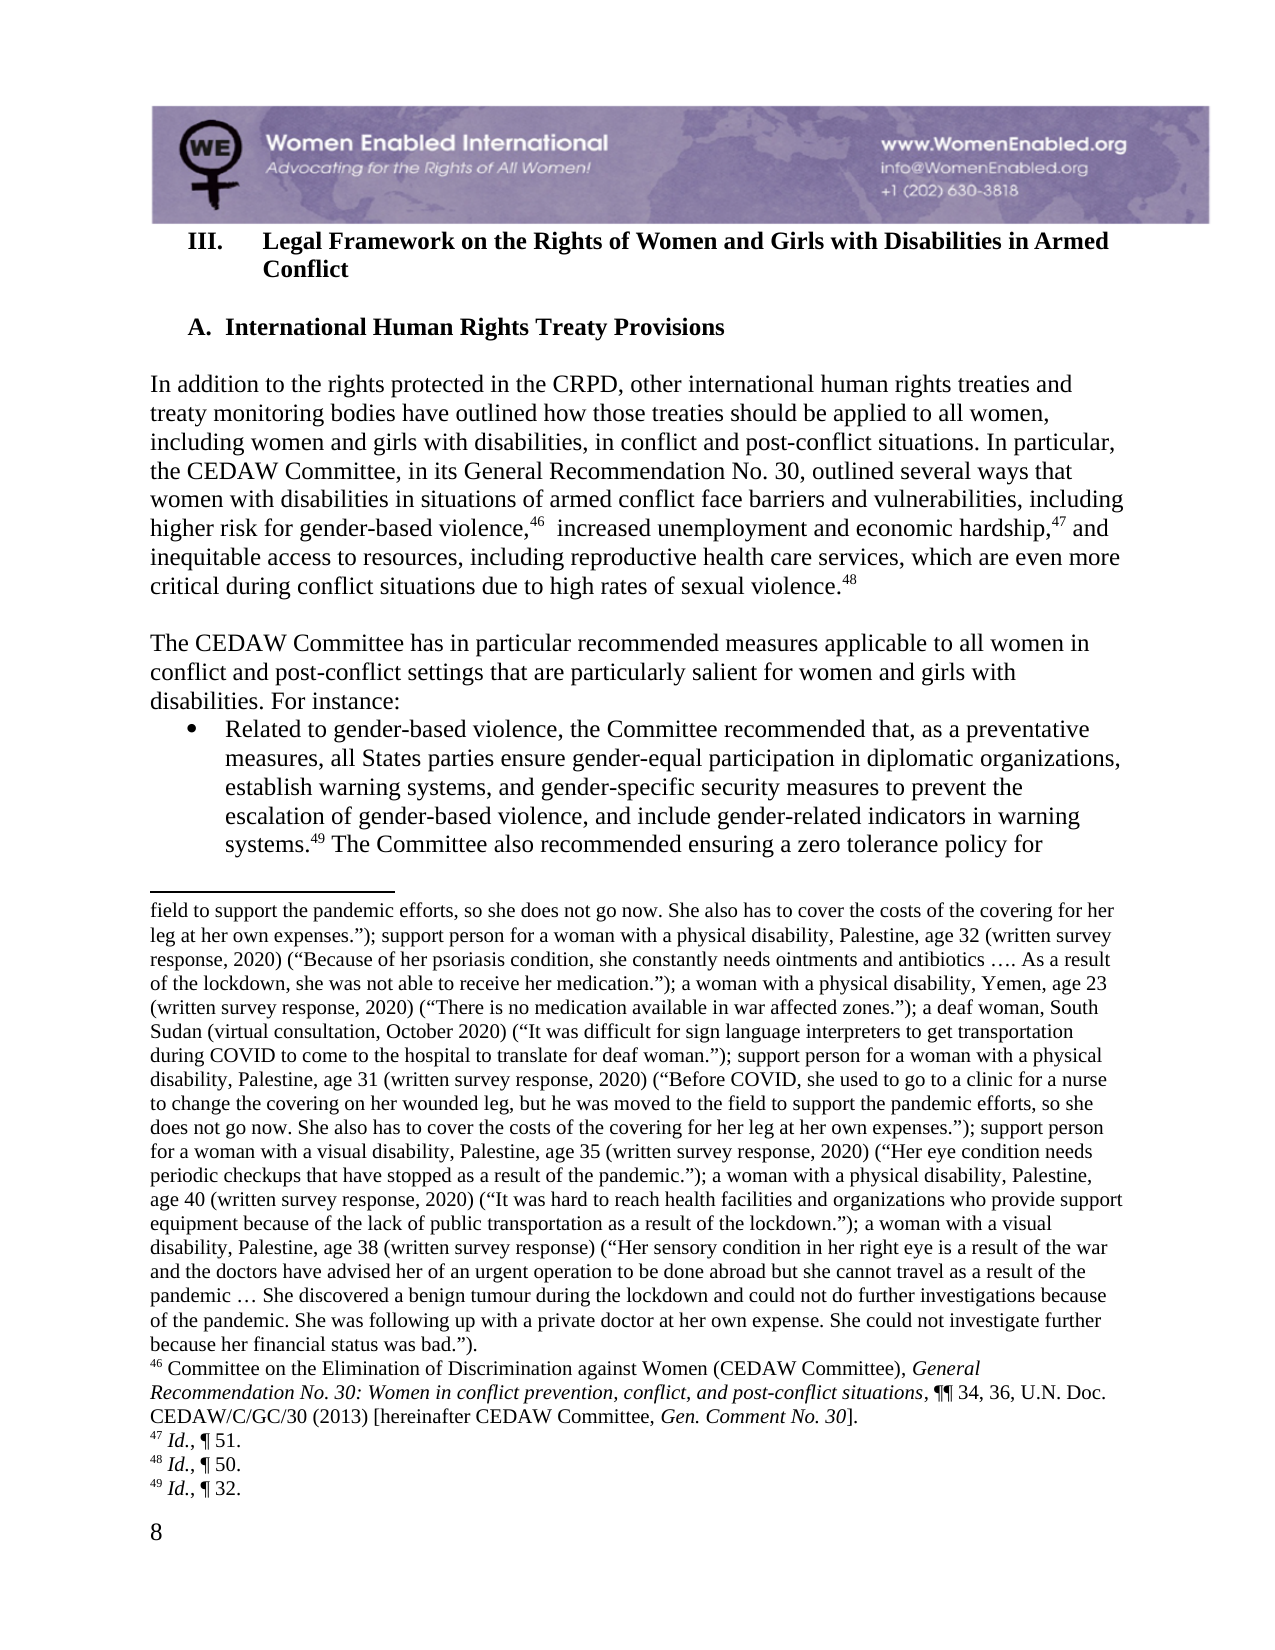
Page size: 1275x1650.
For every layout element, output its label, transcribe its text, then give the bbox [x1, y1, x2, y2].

list Related to gender-based violence, the Committee recommended that, as a preventative measures, all States parties ensure gender-equal participation in diplomatic organizations, establish warning systems, and gender-specific security measures to prevent the escalation of gender-based violence, and include gender-related indicators in warning systems. The Committee also recommended ensuring a zero tolerance policy for instances of gender-based violence, ensuring access to justice, and investing in technical expertise and resource allocations to address the specific needs of women and girls subject to violence. [187, 714, 1125, 858]
picture [150, 103, 1215, 226]
list Legal Framework on the Rights of Women and Girls with Disabilities in Armed Conflict [187, 150, 1125, 283]
list International Human Rights Treaty Provisions [187, 312, 1125, 341]
text In addition to the rights protected in the CRPD, other international human rights treaties and treaty monitoring bodies have outlined how those treaties should be applied to all women, including women and girls with disabilities, in conflict and post-conflict situations. In particular, the CEDAW Committee, in its General Recommendation No. 30, outlined several ways that women with disabilities in situations of armed conflict face barriers and vulnerabilities, including higher risk for gender-based violence, increased unemployment and economic hardship, and inequitable access to resources, including reproductive health care services, which are even more critical during conflict situations due to high rates of sexual violence. [150, 369, 1125, 599]
text The CEDAW Committee has in particular recommended measures applicable to all women in conflict and post-conflict settings that are particularly salient for women and girls with disabilities. For instance: [150, 628, 1125, 714]
